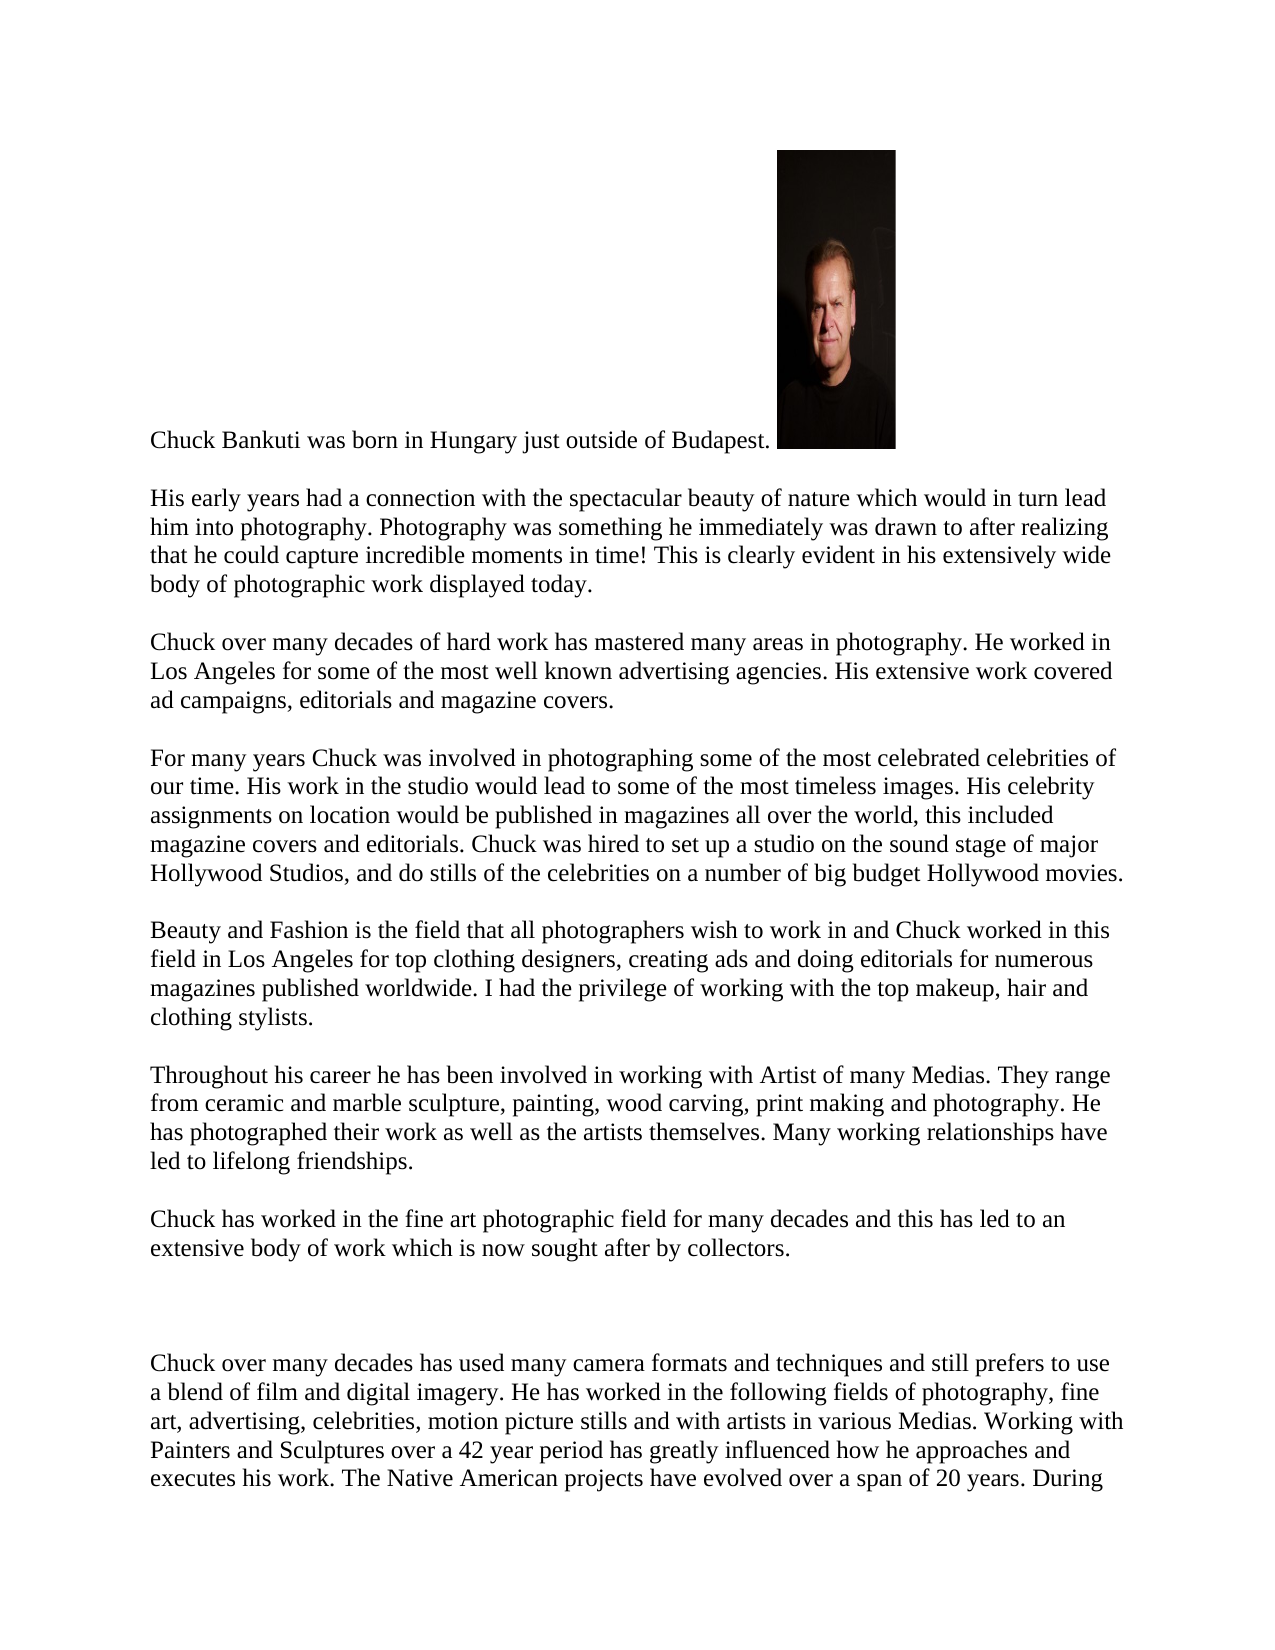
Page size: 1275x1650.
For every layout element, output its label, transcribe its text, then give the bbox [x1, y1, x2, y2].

text Chuck Bankuti was born in Hungary just outside of Budapest. [150, 150, 1125, 454]
text Chuck over many decades of hard work has mastered many areas in photography. He worked in Los Angeles for some of the most well known advertising agencies. His extensive work covered ad campaigns, editorials and magazine covers. [150, 627, 1125, 713]
text Chuck has worked in the fine art photographic field for many decades and this has led to an extensive body of work which is now sought after by collectors. [150, 1204, 1125, 1261]
text His early years had a connection with the spectacular beauty of nature which would in turn lead him into photography. Photography was something he immediately was drawn to after realizing that he could capture incredible moments in time! This is clearly evident in his extensively wide body of photographic work displayed today. [150, 483, 1125, 598]
text Throughout his career he has been involved in working with Artist of many Medias. They range from ceramic and marble sculpture, painting, wood carving, print making and photography. He has photographed their work as well as the artists themselves. Many working relationships have led to lifelong friendships. [150, 1060, 1125, 1175]
text Beauty and Fashion is the field that all photographers wish to work in and Chuck worked in this field in Los Angeles for top clothing designers, creating ads and doing editorials for numerous magazines published worldwide. I had the privilege of working with the top makeup, hair and clothing stylists. [150, 916, 1125, 1031]
text For many years Chuck was involved in photographing some of the most celebrated celebrities of our time. His work in the studio would lead to some of the most timeless images. His celebrity assignments on location would be published in magazines all over the world, this included magazine covers and editorials. Chuck was hired to set up a studio on the sound stage of major Hollywood Studios, and do stills of the celebrities on a number of big budget Hollywood movies. [150, 743, 1125, 886]
picture [777, 150, 896, 449]
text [150, 1348, 1125, 1492]
